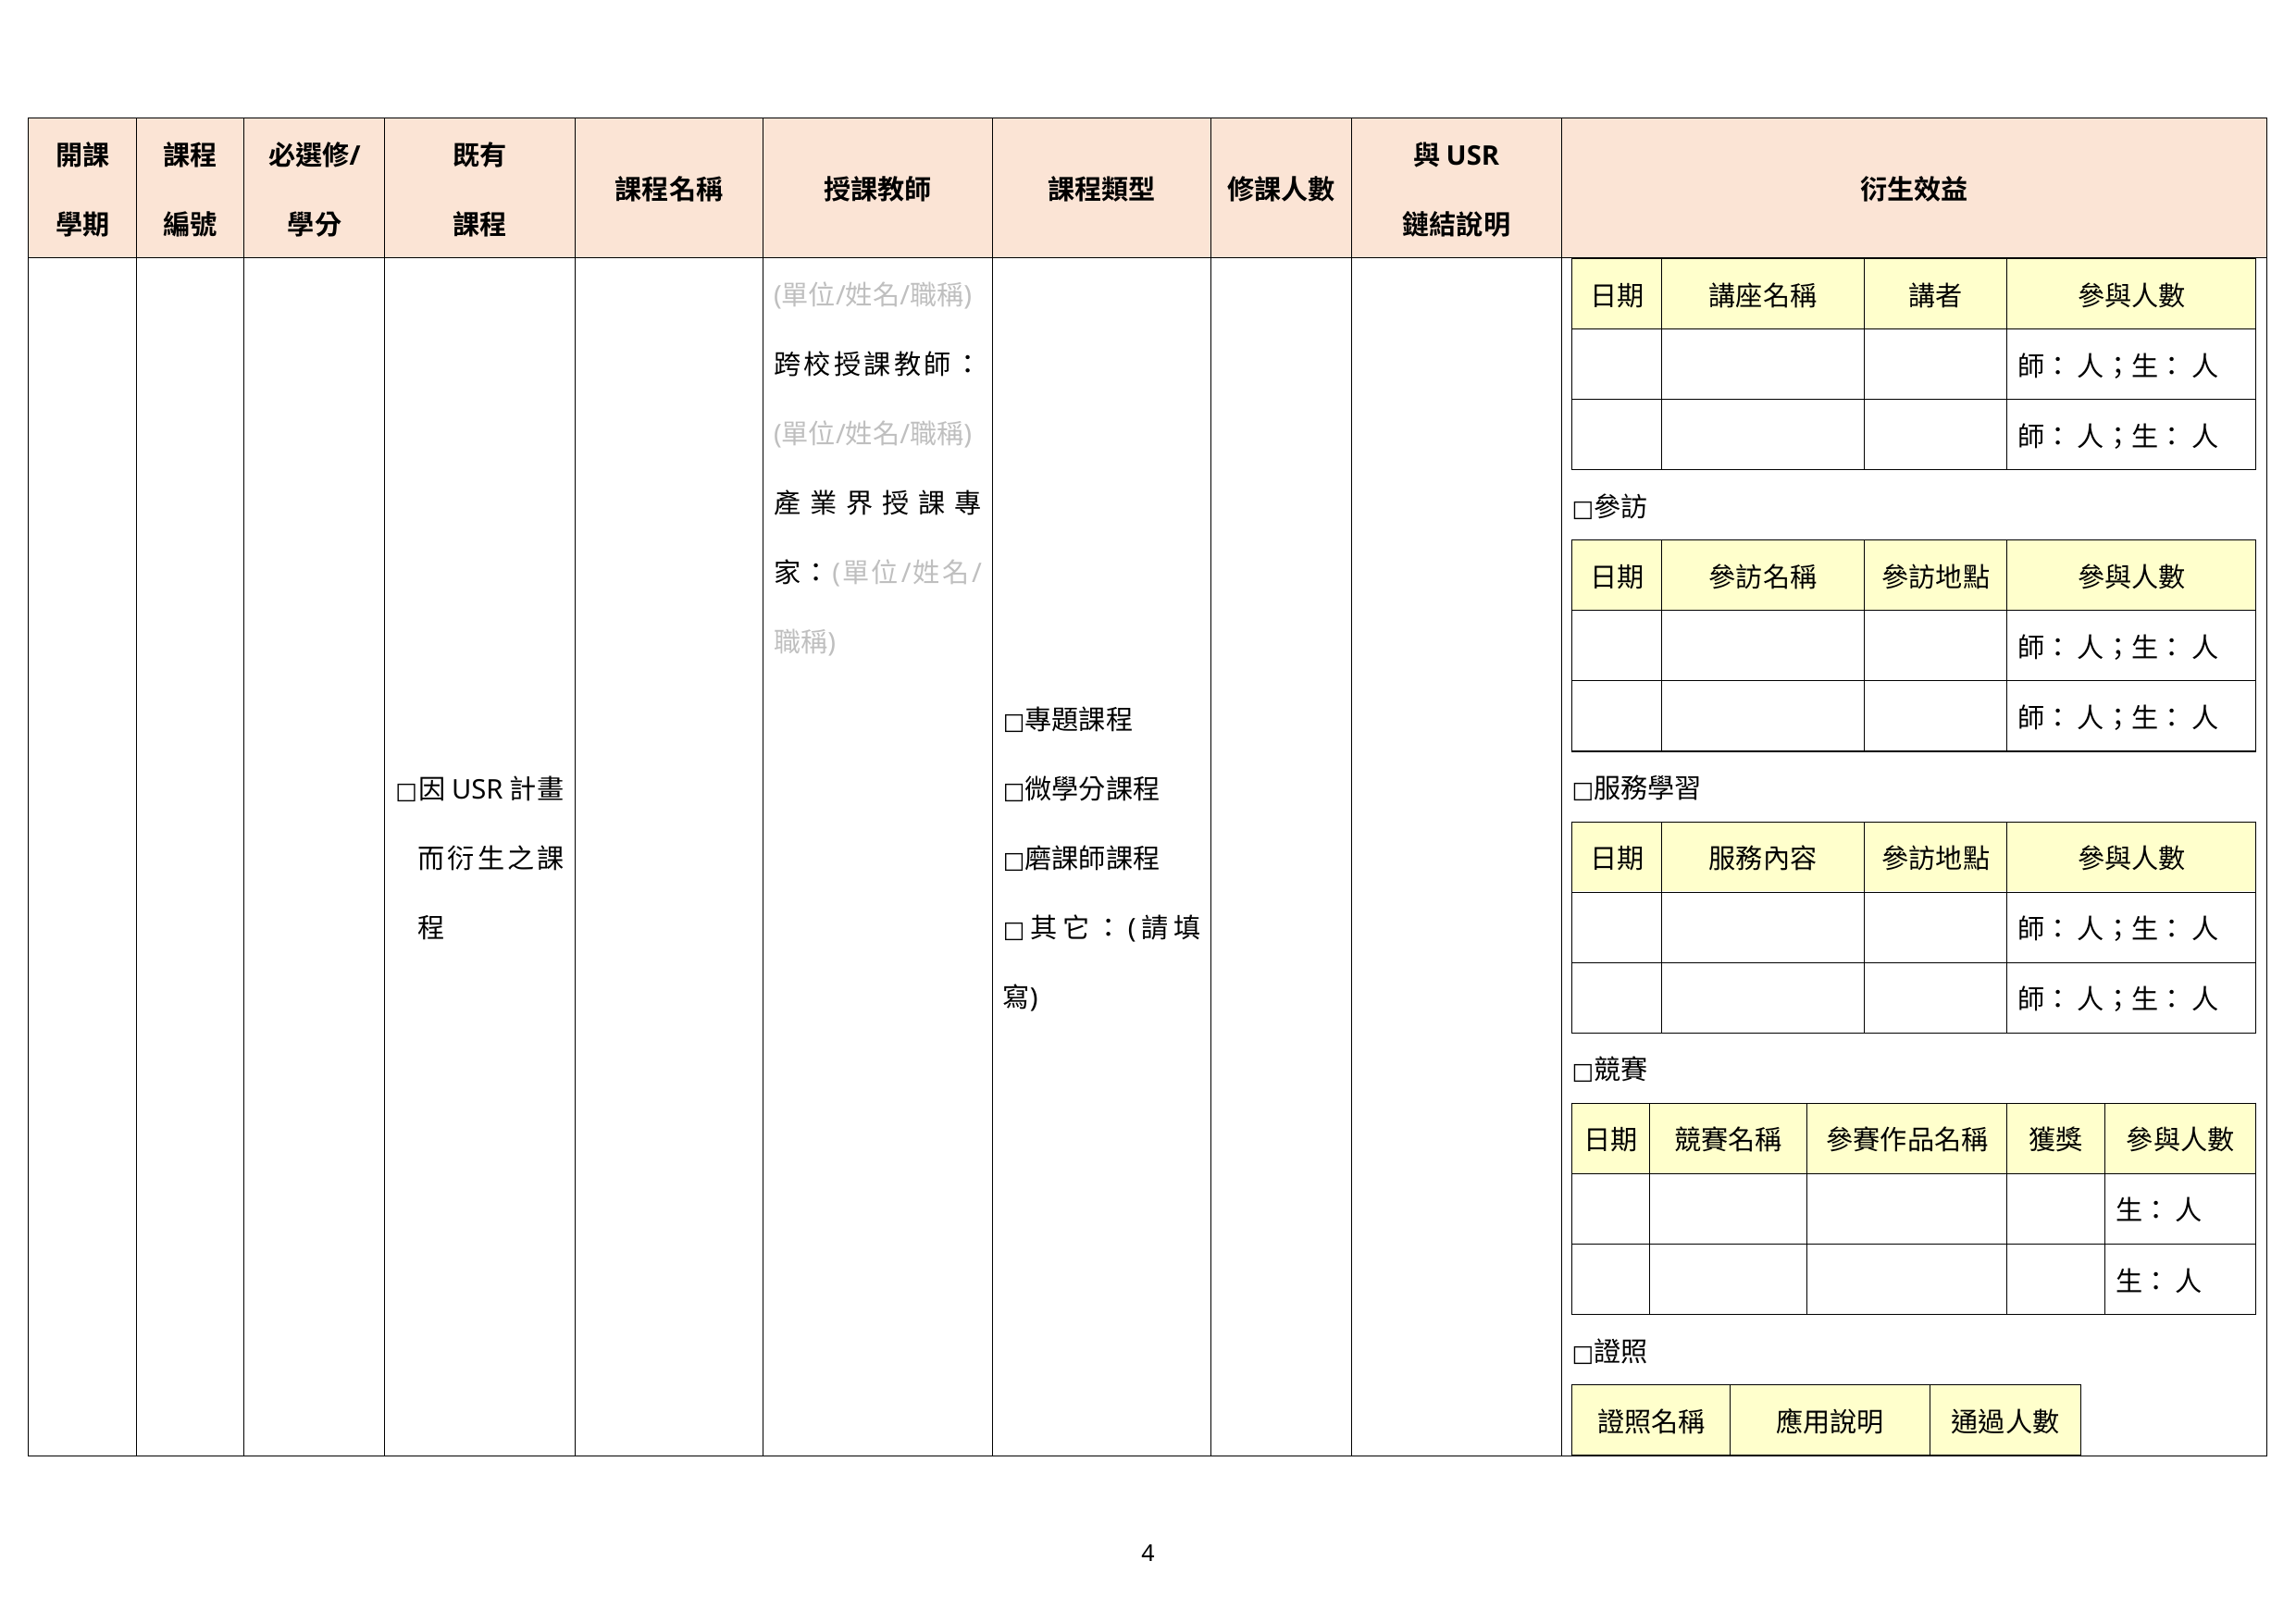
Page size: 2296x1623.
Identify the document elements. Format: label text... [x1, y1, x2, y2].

table_header 修課人數 [1211, 118, 1351, 257]
table_header 課程名稱 [576, 118, 763, 257]
table_header 衍生效益 [1562, 118, 2266, 257]
table_cell [1211, 258, 1351, 1456]
table_header 開課 學期 [29, 118, 136, 257]
table_cell [29, 258, 136, 1456]
table_cell [576, 258, 763, 1456]
table_header 授課教師 [763, 118, 992, 257]
table_header 課程 編號 [137, 118, 243, 257]
table_cell □講座： □參訪 □服務學習 □競賽 □證照 □作品 [1562, 258, 2266, 1456]
table_cell □一般課程 □專題課程 □微學分課程 □磨課師課程 □其它：(請填寫) [993, 258, 1210, 1456]
table_header 課程類型 [993, 118, 1210, 257]
table_cell [137, 258, 243, 1456]
table_cell [244, 258, 384, 1456]
table_cell [1352, 258, 1561, 1456]
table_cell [763, 258, 992, 1456]
table_header 既有 課程 [385, 118, 575, 257]
table_cell □為既有課程 □因USR計畫而衍生之課程 [385, 258, 575, 1456]
table_header 必選修/ 學分 [244, 118, 384, 257]
table_header 與USR 鏈結說明 [1352, 118, 1561, 257]
